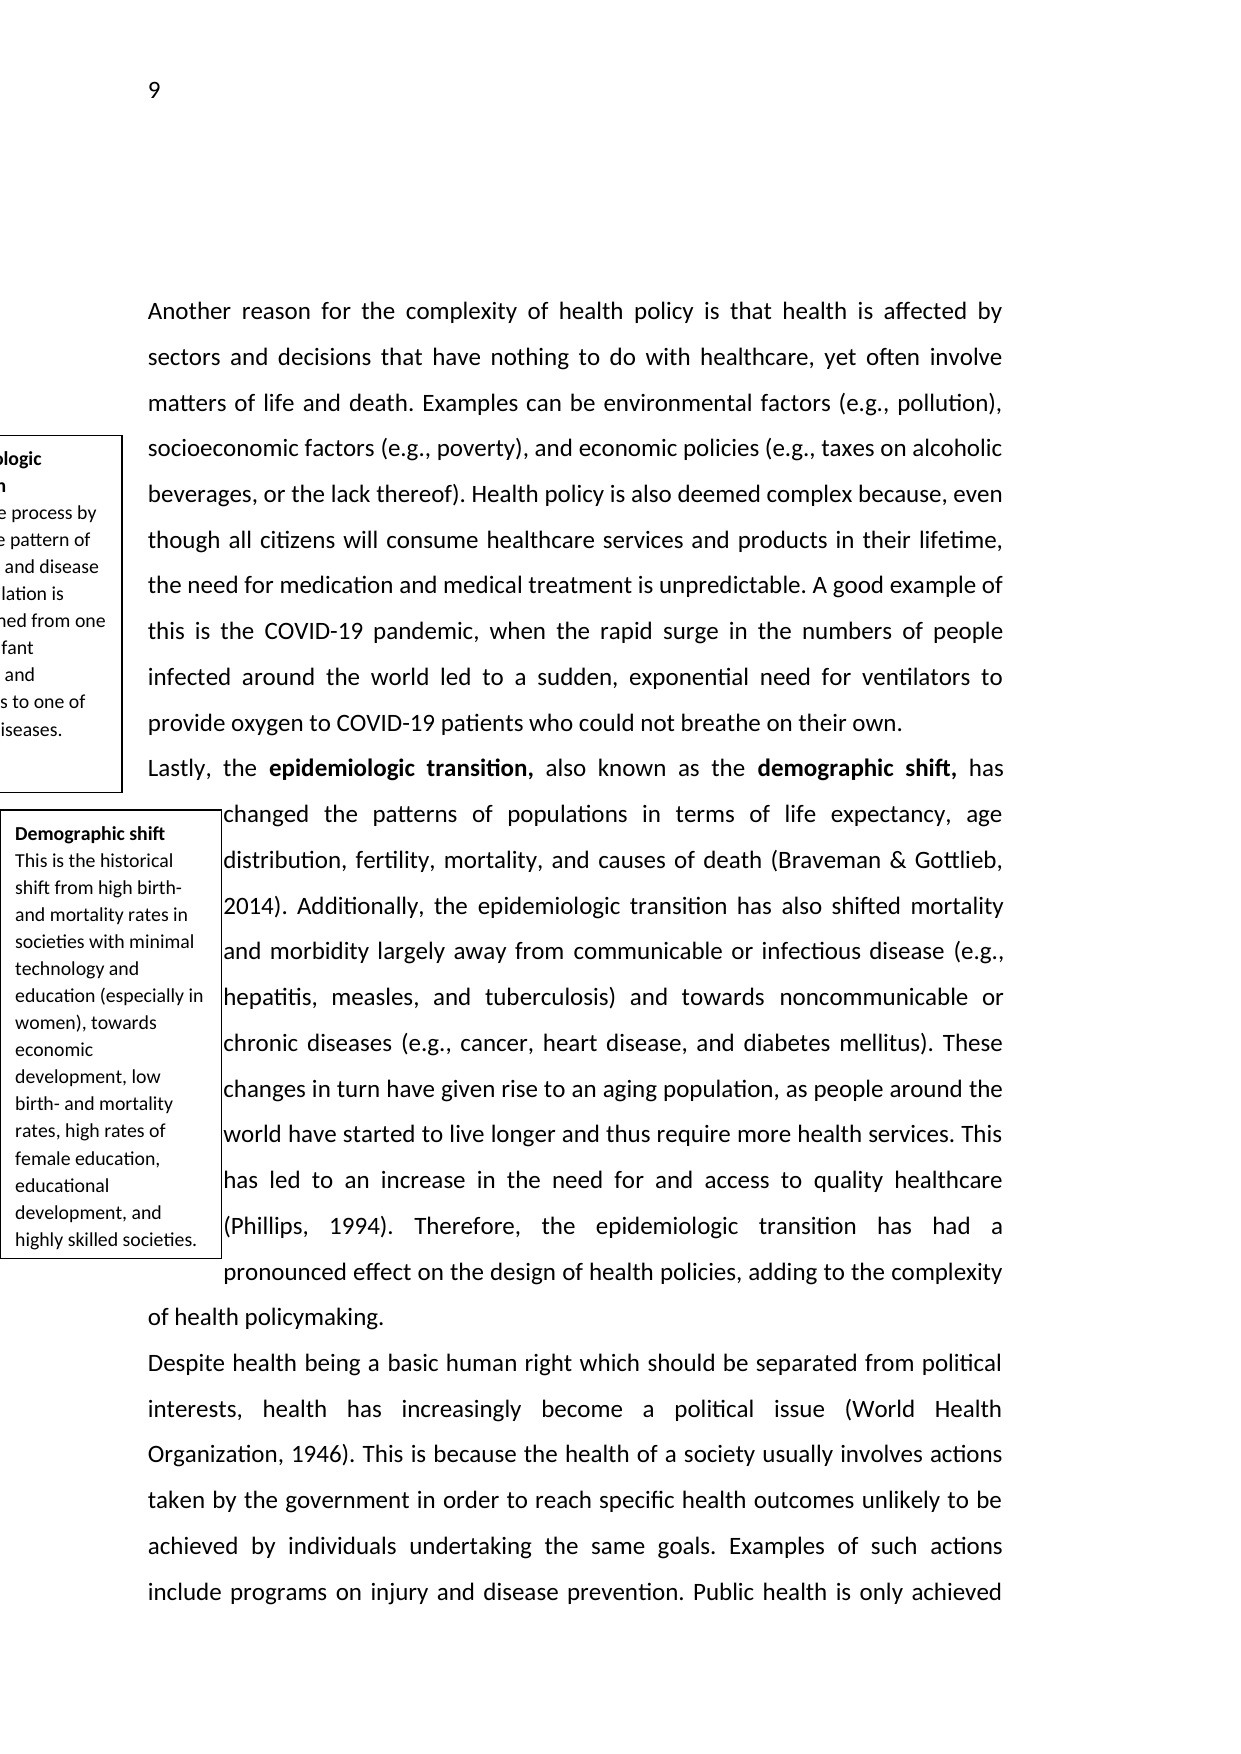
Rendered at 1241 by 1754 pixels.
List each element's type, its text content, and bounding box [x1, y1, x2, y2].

text Lastly, the epidemiologic transition, also known as the demographic shift, has changed the patterns of populations in terms of life expectancy, age distribution, fertility, mortality, and causes of death (Braveman & Gottlieb, 2014). Additionally, the epidemiologic transition has also shifted mortality and morbidity largely away from communicable or infectious disease (e.g., hepatitis, measles, and tuberculosis) and towards noncommunicable or chronic diseases (e.g., cancer, heart disease, and diabetes mellitus). These changes in turn have given rise to an aging population, as people around the world have started to live longer and thus require more health services. This has led to an increase in the need for and access to quality healthcare (Phillips, 1994). Therefore, the epidemiologic transition has had a pronounced effect on the design of health policies, adding to the complexity of health policymaking. [148, 753, 1004, 1332]
text Another reason for the complexity of health policy is that health is affected by sectors and decisions that have nothing to do with healthcare, yet often involve matters of life and death. Examples can be environmental factors (e.g., pollution), socioeconomic factors (e.g., poverty), and economic policies (e.g., taxes on alcoholic beverages, or the lack thereof). Health policy is also deemed complex because, even though all citizens will consume healthcare services and products in their lifetime, the need for medication and medical treatment is unpredictable. A good example of this is the COVID-19 pandemic, when the rapid surge in the numbers of people infected around the world led to a sudden, exponential need for ventilators to provide oxygen to COVID-19 patients who could not breathe on their own. [148, 295, 1004, 737]
